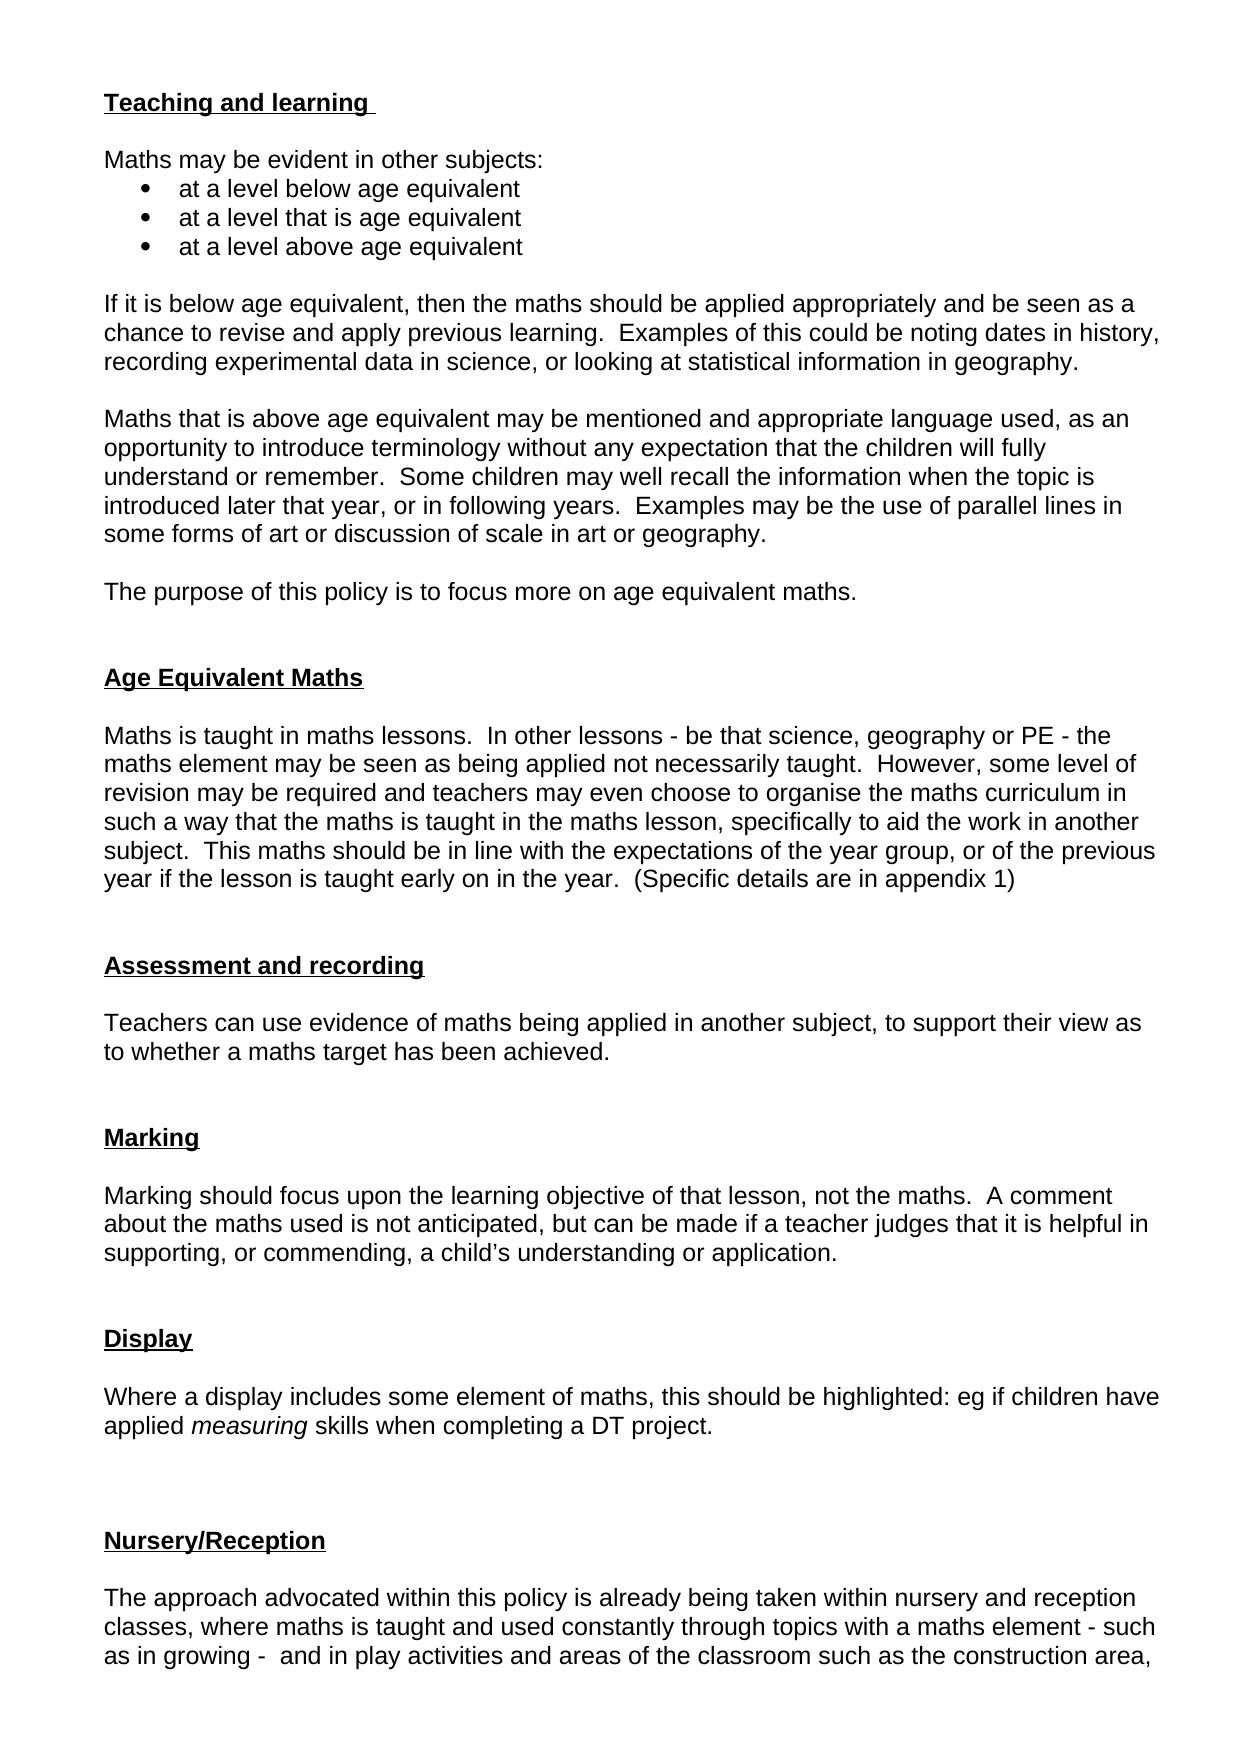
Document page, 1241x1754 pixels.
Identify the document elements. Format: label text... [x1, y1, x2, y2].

list at a level above age equivalent [141, 232, 1167, 261]
text Maths may be evident in other subjects: [103, 145, 1167, 174]
text Maths is taught in maths lessons. In other lessons - be that science, geography or PE - the maths element may be seen as being applied not necessarily taught. However, some level of revision may be required and teachers may even choose to organise the maths curriculum in such a way that the maths is taught in the maths lesson, specifically to aid the work in another subject. This maths should be in line with the expectations of the year group, or of the previous year if the lesson is taught early on in the year. (Specific details are in appendix 1) [103, 721, 1167, 893]
text Teachers can use evidence of maths being applied in another subject, to support their view as to whether a maths target has been achieved. [103, 1008, 1167, 1066]
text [103, 1583, 1167, 1669]
text The purpose of this policy is to focus more on age equivalent maths. [103, 577, 1167, 606]
list at a level below age equivalent [141, 174, 1167, 203]
text Marking [103, 1123, 1167, 1152]
text Age Equivalent Maths [103, 663, 1167, 692]
list at a level that is age equivalent [141, 203, 1167, 232]
text Maths that is above age equivalent may be mentioned and appropriate language used, as an opportunity to introduce terminology without any expectation that the children will fully understand or remember. Some children may well recall the information when the topic is introduced later that year, or in following years. Examples may be the use of parallel lines in some forms of art or discussion of scale in art or geography. [103, 404, 1167, 548]
text Assessment and recording [103, 951, 1167, 979]
text Where a display includes some element of maths, this should be highlighted: eg if children have applied measuring skills when completing a DT project. [103, 1382, 1167, 1439]
text If it is below age equivalent, then the maths should be applied appropriately and be seen as a chance to revise and apply previous learning. Examples of this could be noting dates in history, recording experimental data in science, or looking at statistical information in geography. [103, 289, 1167, 376]
text Marking should focus upon the learning objective of that lesson, not the maths. A comment about the maths used is not anticipated, but can be made if a teacher judges that it is helpful in supporting, or commending, a child’s understanding or application. [103, 1181, 1167, 1267]
text Teaching and learning [103, 88, 1167, 117]
text Nursery/Reception [103, 1526, 1167, 1554]
text Display [103, 1324, 1167, 1353]
